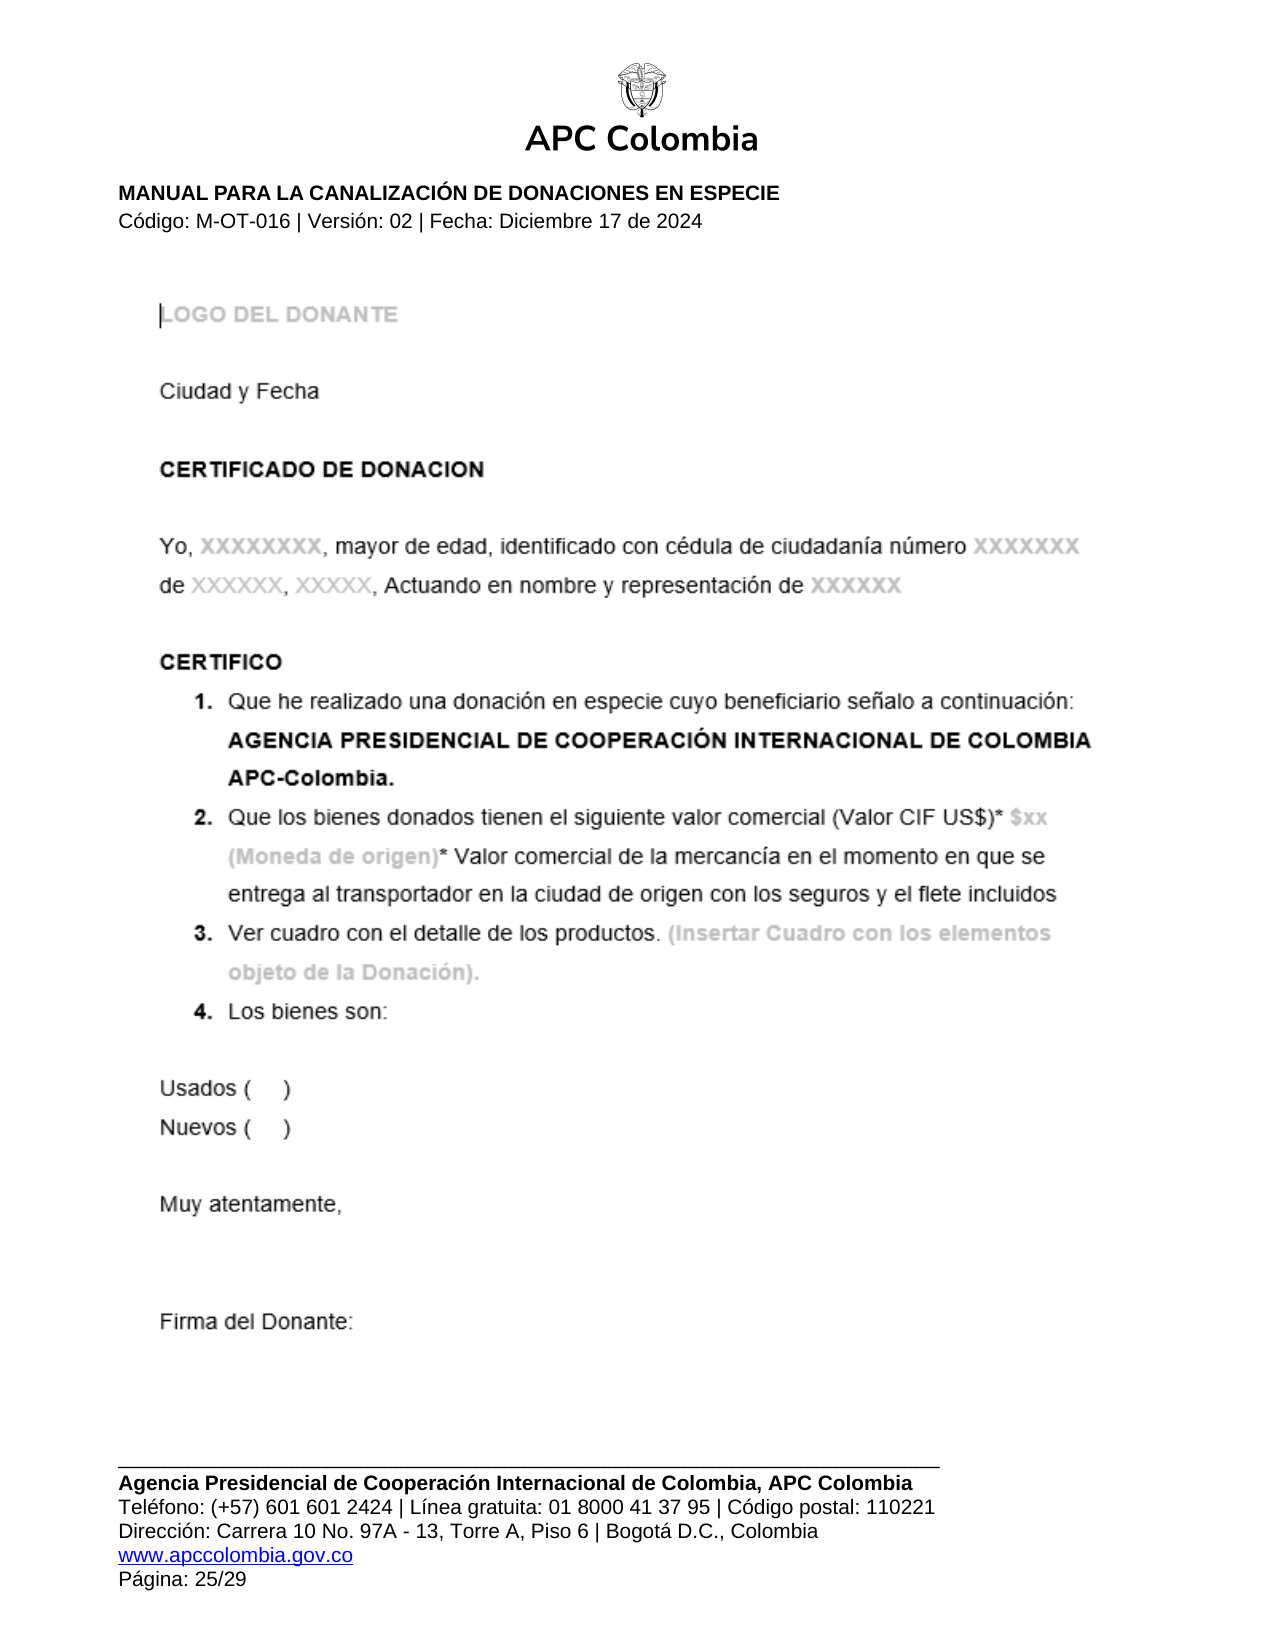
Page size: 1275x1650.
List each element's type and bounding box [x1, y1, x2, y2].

picture [120, 280, 1165, 1378]
picture [513, 59, 772, 157]
